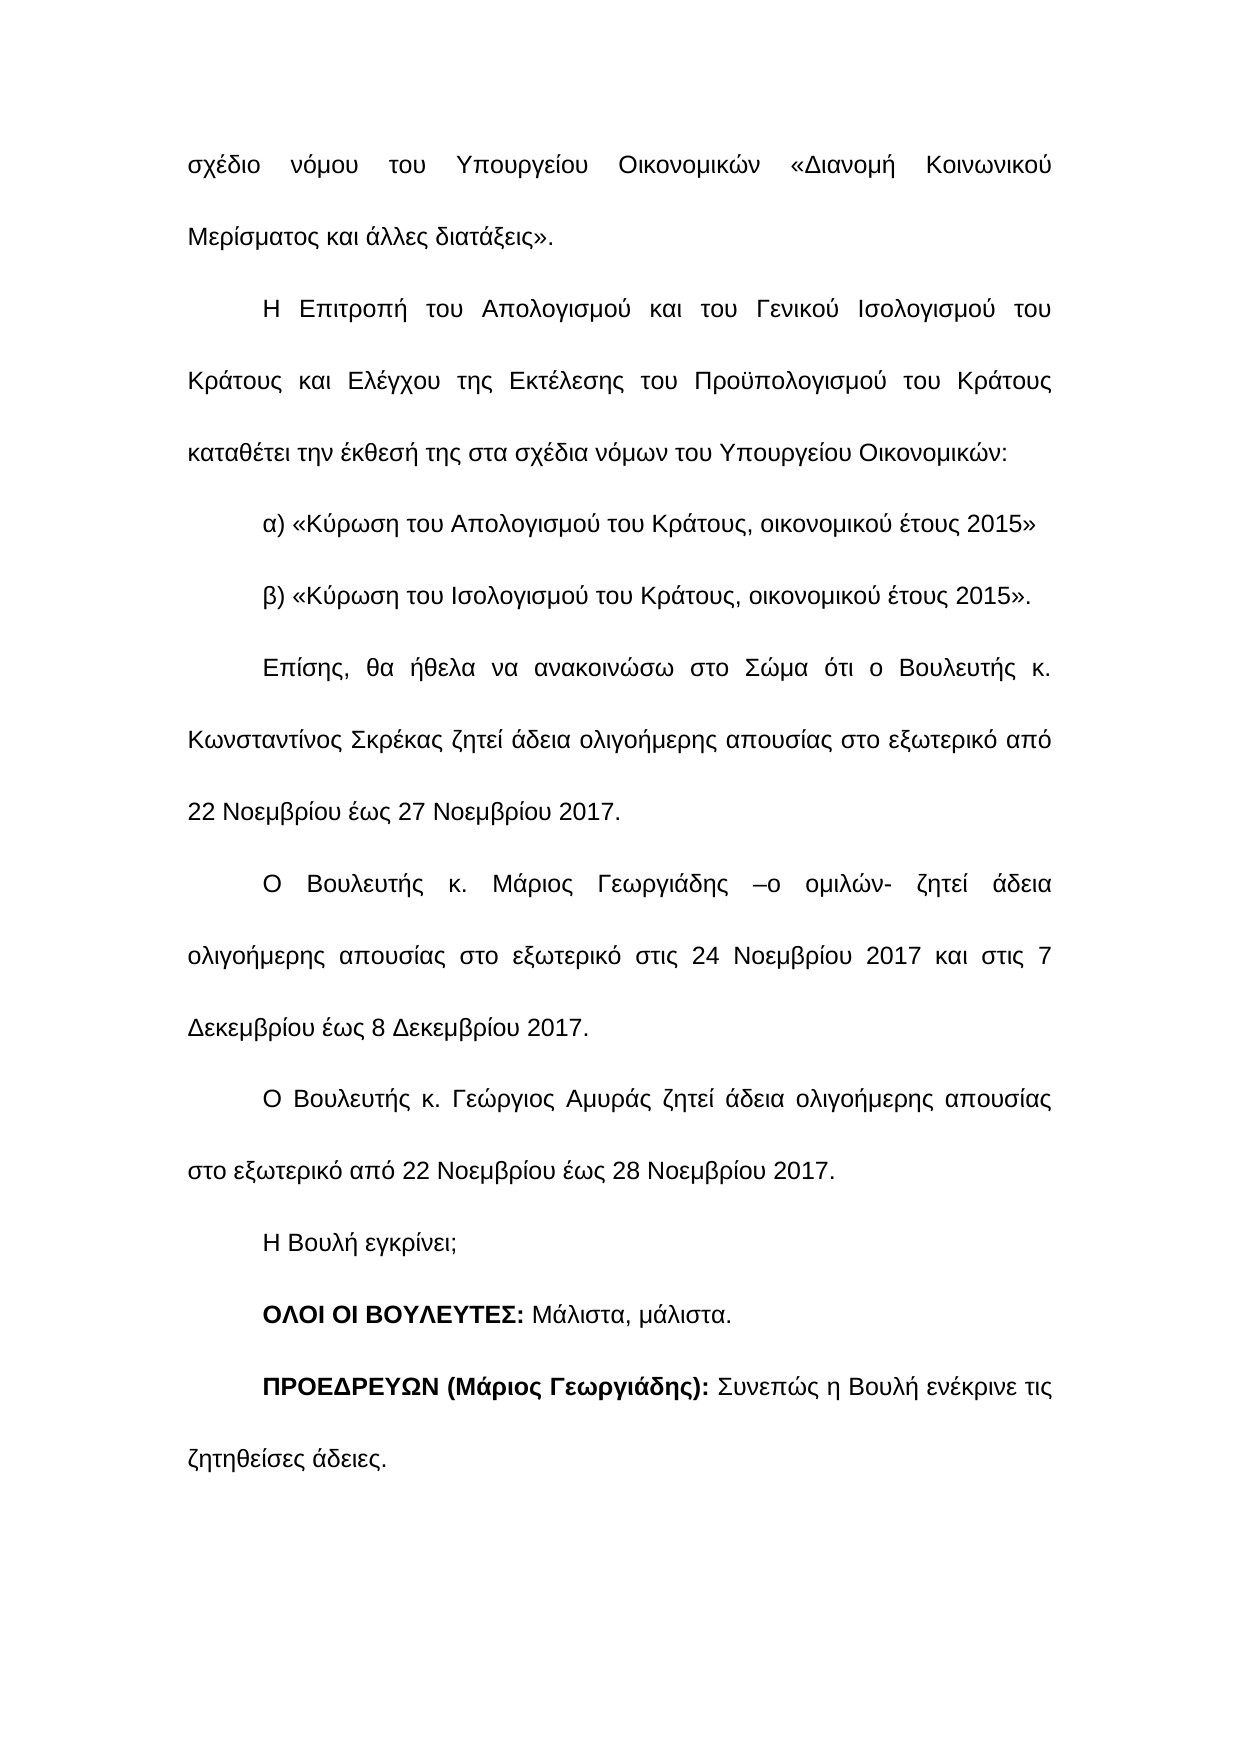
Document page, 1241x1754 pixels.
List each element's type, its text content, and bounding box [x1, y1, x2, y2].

text Η Βουλή εγκρίνει; [187, 1228, 1053, 1257]
text α) «Κύρωση του Απολογισμού του Κράτους, οικονομικού έτους 2015» [187, 509, 1053, 538]
text ΟΛΟΙ ΟΙ ΒΟΥΛΕΥΤΕΣ: Μάλιστα, μάλιστα. [187, 1300, 1053, 1329]
text β) «Κύρωση του Ισολογισμού του Κράτους, οικονομικού έτους 2015». [187, 581, 1053, 610]
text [187, 150, 1053, 251]
text Ο Βουλευτής κ. Γεώργιος Αμυράς ζητεί άδεια ολιγοήμερης απουσίας στο εξωτερικό από 22 Νοεμβρίου έως 28 Νοεμβρίου 2017. [187, 1084, 1053, 1185]
text ΠΡΟΕΔΡΕΥΩΝ (Μάριος Γεωργιάδης): Συνεπώς η Βουλή ενέκρινε τις ζητηθείσες άδειες. [187, 1372, 1053, 1472]
text Η Επιτροπή του Απολογισμού και του Γενικού Ισολογισμού του Κράτους και Ελέγχου της Εκτέλεσης του Προϋπολογισμού του Κράτους καταθέτει την έκθεσή της στα σχέδια νόμων του Υπουργείου Οικονομικών: [187, 294, 1053, 466]
text Επίσης, θα ήθελα να ανακοινώσω στο Σώμα ότι ο Βουλευτής κ. Κωνσταντίνος Σκρέκας ζητεί άδεια ολιγοήμερης απουσίας στο εξωτερικό από 22 Νοεμβρίου έως 27 Νοεμβρίου 2017. [187, 653, 1053, 826]
text Ο Βουλευτής κ. Μάριος Γεωργιάδης –ο ομιλών- ζητεί άδεια ολιγοήμερης απουσίας στο εξωτερικό στις 24 Νοεμβρίου 2017 και στις 7 Δεκεμβρίου έως 8 Δεκεμβρίου 2017. [187, 869, 1053, 1041]
